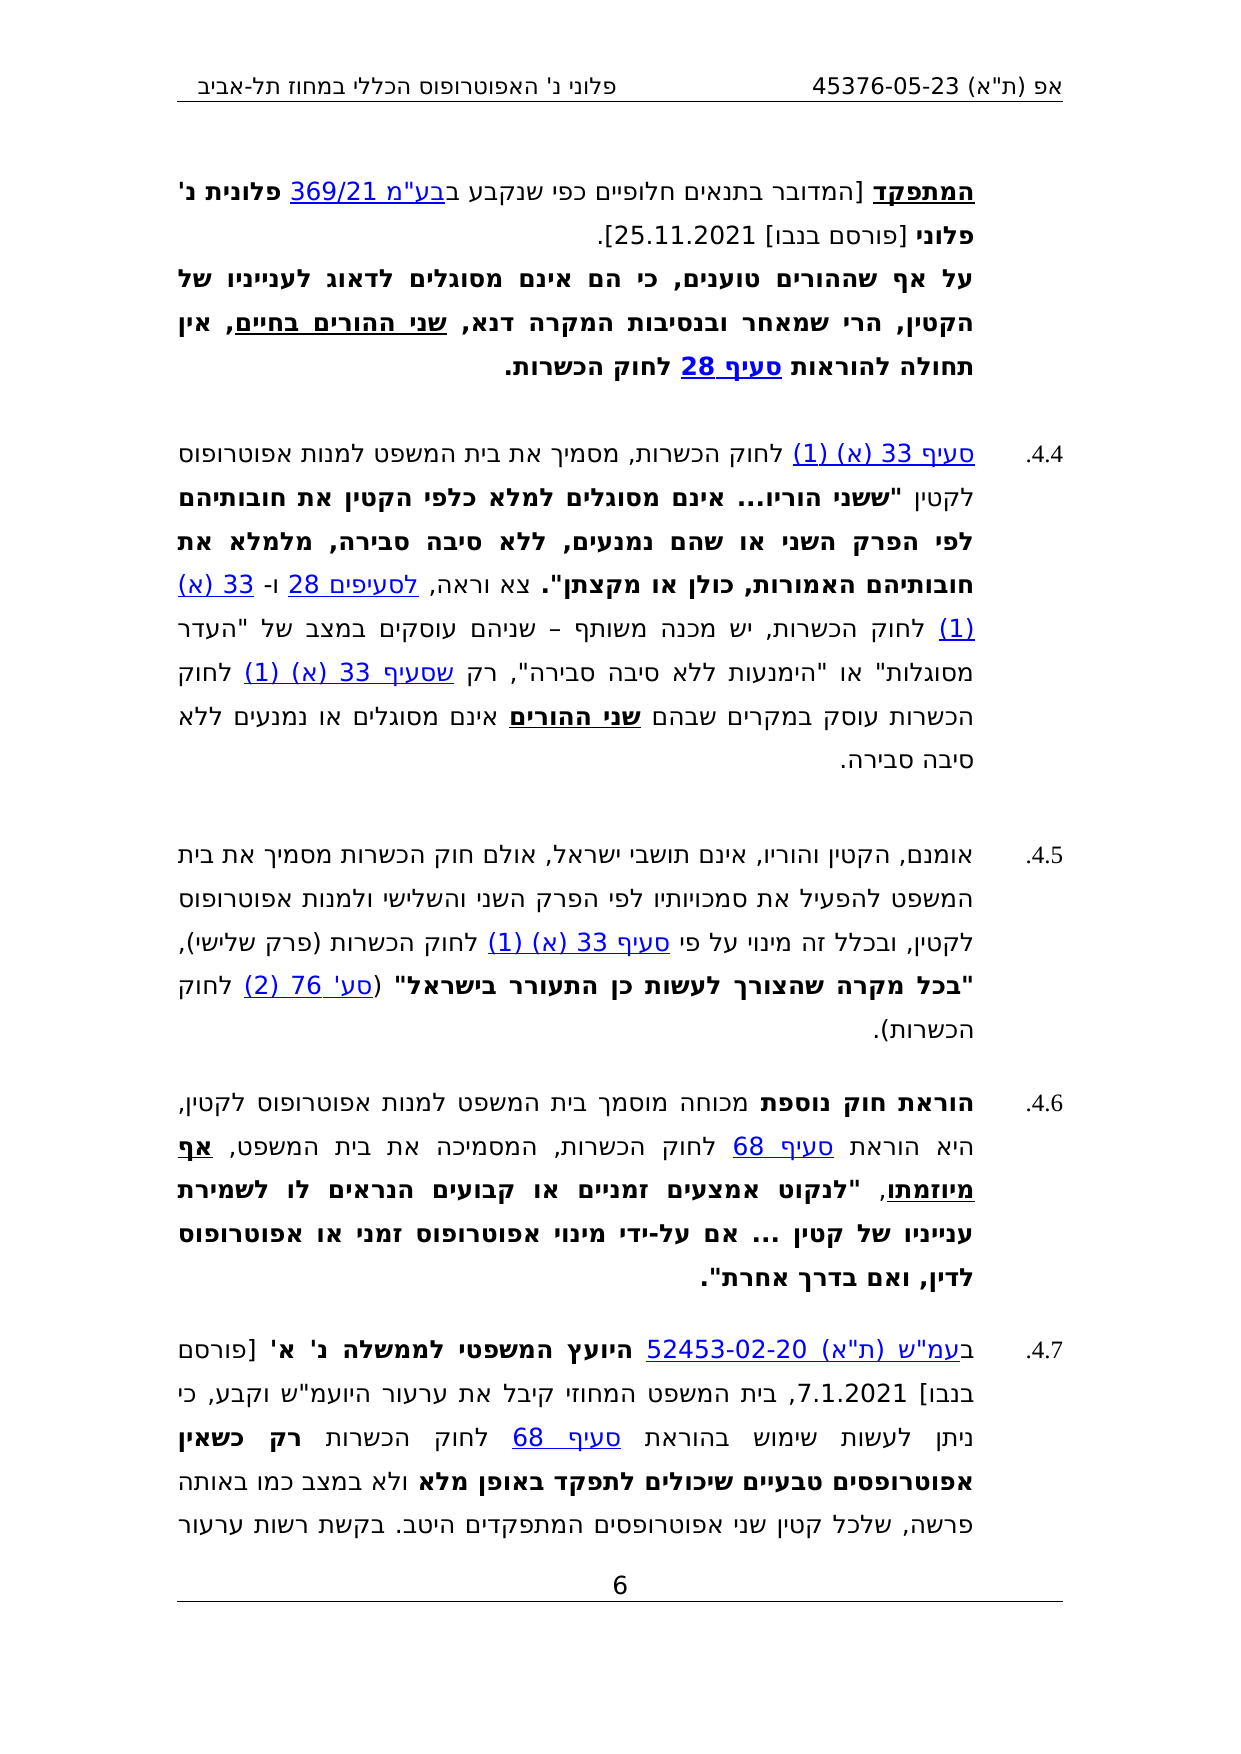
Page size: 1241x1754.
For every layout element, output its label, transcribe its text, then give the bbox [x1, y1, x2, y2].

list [177, 1335, 1026, 1540]
list סעיף 33 (א) (1) לחוק הכשרות, מסמיך את בית המשפט למנות אפוטרופוס לקטין "ששני הוריו... אינם מסוגלים למלא כלפי הקטין את חובותיהם לפי הפרק השני או שהם נמנעים, ללא סיבה סבירה, מלמלא את חובותיהם האמורות, כולן או מקצתן". צא וראה, לסעיפים 28 ו- 33 (א) (1) לחוק הכשרות, יש מכנה משותף – שניהם עוסקים במצב של "העדר מסוגלות" או "הימנעות ללא סיבה סבירה", רק שסעיף 33 (א) (1) לחוק הכשרות עוסק במקרים שבהם שני ההורים אינם מסוגלים או נמנעים ללא סיבה סבירה. [177, 439, 1026, 774]
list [177, 177, 1026, 250]
list הוראת חוק נוספת מכוחה מוסמך בית המשפט למנות אפוטרופוס לקטין, היא הוראת סעיף 68 לחוק הכשרות, המסמיכה את בית המשפט, אף מיוזמתו, "לנקוט אמצעים זמניים או קבועים הנראים לו לשמירת ענייניו של קטין ... אם על-ידי מינוי אפוטרופוס זמני או אפוטרופוס לדין, ואם בדרך אחרת". [177, 1088, 1026, 1292]
text על אף שההורים טוענים, כי הם אינם מסוגלים לדאוג לענייניו של הקטין, הרי שמאחר ובנסיבות המקרה דנא, שני ההורים בחיים, אין תחולה להוראות סעיף 28 לחוק הכשרות. [177, 265, 974, 381]
list אומנם, הקטין והוריו, אינם תושבי ישראל, אולם חוק הכשרות מסמיך את בית המשפט להפעיל את סמכויותיו לפי הפרק השני והשלישי ולמנות אפוטרופוס לקטין, ובכלל זה מינוי על פי סעיף 33 (א) (1) לחוק הכשרות (פרק שלישי), "בכל מקרה שהצורך לעשות כן התעורר בישראל" (סע' 76 (2) לחוק הכשרות). [177, 840, 1026, 1044]
